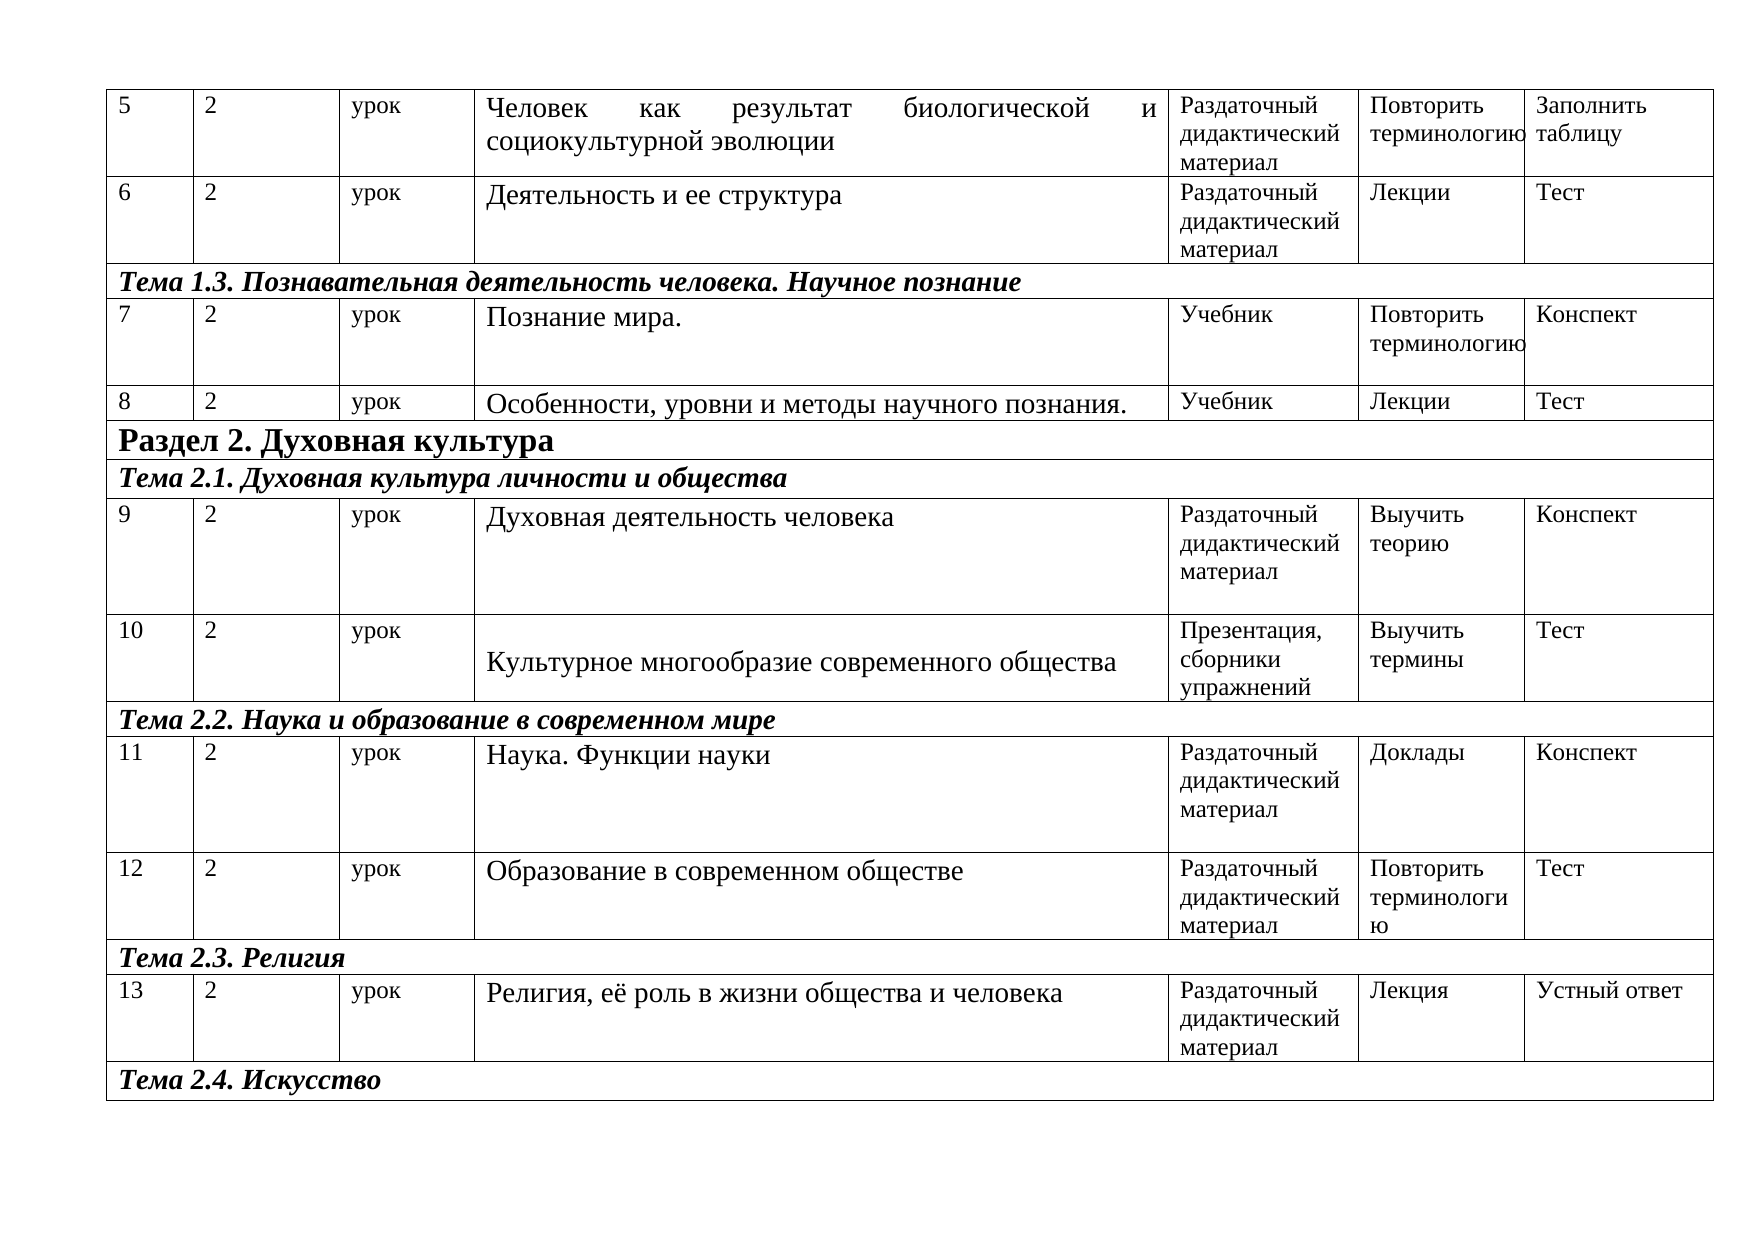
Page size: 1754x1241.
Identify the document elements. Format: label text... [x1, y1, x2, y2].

table_cell Тема 2.2. Наука и образование в современном мире [107, 702, 1713, 736]
table_cell урок [340, 499, 474, 614]
table_cell Конспект [1525, 299, 1713, 385]
table_cell Наука. Функции науки [475, 737, 1168, 852]
table_cell урок [340, 299, 474, 385]
table_cell Тема 2.4. Искусство [107, 1062, 1713, 1100]
table_cell 13 [107, 975, 193, 1061]
table_cell 5 [107, 90, 193, 176]
table_cell 7 [107, 299, 193, 385]
table_cell урок [340, 615, 474, 701]
table_cell Раздел 2. Духовная культура [107, 421, 1713, 459]
table_cell Повторить терминологию [1359, 853, 1524, 939]
table_cell Деятельность и ее структура [475, 177, 1168, 263]
table_cell Учебник [1169, 299, 1358, 385]
table_cell Заполнить таблицу [1525, 90, 1713, 176]
table_cell Тема 1.3. Познавательная деятельность человека. Научное познание [107, 264, 1713, 298]
table_cell урок [340, 853, 474, 939]
table_cell Раздаточный дидактический материал [1169, 975, 1358, 1061]
table_cell 2 [194, 299, 339, 385]
table_cell Выучить теорию [1359, 499, 1524, 614]
table_cell Лекция [1359, 975, 1524, 1061]
table_cell Религия, её роль в жизни общества и человека [475, 975, 1168, 1061]
table_cell Лекции [1359, 386, 1524, 420]
table_cell 2 [194, 177, 339, 263]
table_cell 2 [194, 615, 339, 701]
table_cell урок [340, 737, 474, 852]
table_cell 9 [107, 499, 193, 614]
table_cell урок [340, 975, 474, 1061]
table_cell Конспект [1525, 499, 1713, 614]
table_cell Тема 2.3. Религия [107, 940, 1713, 974]
table_cell Тест [1525, 177, 1713, 263]
table_cell Тест [1525, 615, 1713, 701]
table_cell урок [340, 90, 474, 176]
table_cell урок [340, 386, 474, 420]
table_cell Раздаточный дидактический материал [1169, 90, 1358, 176]
table_cell Раздаточный дидактический материал [1169, 177, 1358, 263]
table_cell Образование в современном обществе [475, 853, 1168, 939]
table_cell Познание мира. [475, 299, 1168, 385]
table_cell Тест [1525, 853, 1713, 939]
table_cell 2 [194, 737, 339, 852]
table_cell 10 [107, 615, 193, 701]
table_cell Лекции [1359, 177, 1524, 263]
table_cell Раздаточный дидактический материал [1169, 737, 1358, 852]
table_cell 2 [194, 499, 339, 614]
table_cell 6 [107, 177, 193, 263]
table_cell урок [340, 177, 474, 263]
table_cell Человек как результат биологической и социокультурной эволюции [475, 90, 1168, 176]
table_cell Конспект [1525, 737, 1713, 852]
table_cell Презентация, сборники упражнений [1169, 615, 1358, 701]
table_cell Культурное многообразие современного общества [475, 615, 1168, 701]
table_cell Раздаточный дидактический материал [1169, 499, 1358, 614]
table_cell 11 [107, 737, 193, 852]
table_cell Повторить терминологию [1359, 90, 1524, 176]
table_cell 12 [107, 853, 193, 939]
table_cell 2 [194, 975, 339, 1061]
table_cell 2 [194, 90, 339, 176]
table_cell Особенности, уровни и методы научного познания. [475, 386, 1168, 420]
table_cell 8 [107, 386, 193, 420]
table_cell Доклады [1359, 737, 1524, 852]
table_cell Выучить термины [1359, 615, 1524, 701]
table_cell Повторить терминологию [1359, 299, 1524, 385]
table_cell Тема 2.1. Духовная культура личности и общества [107, 460, 1713, 498]
table_cell 2 [194, 853, 339, 939]
table_cell Духовная деятельность человека [475, 499, 1168, 614]
table_cell Устный ответ [1525, 975, 1713, 1061]
table_cell Учебник [1169, 386, 1358, 420]
table_cell Раздаточный дидактический материал [1169, 853, 1358, 939]
table_cell 2 [194, 386, 339, 420]
table_cell Тест [1525, 386, 1713, 420]
